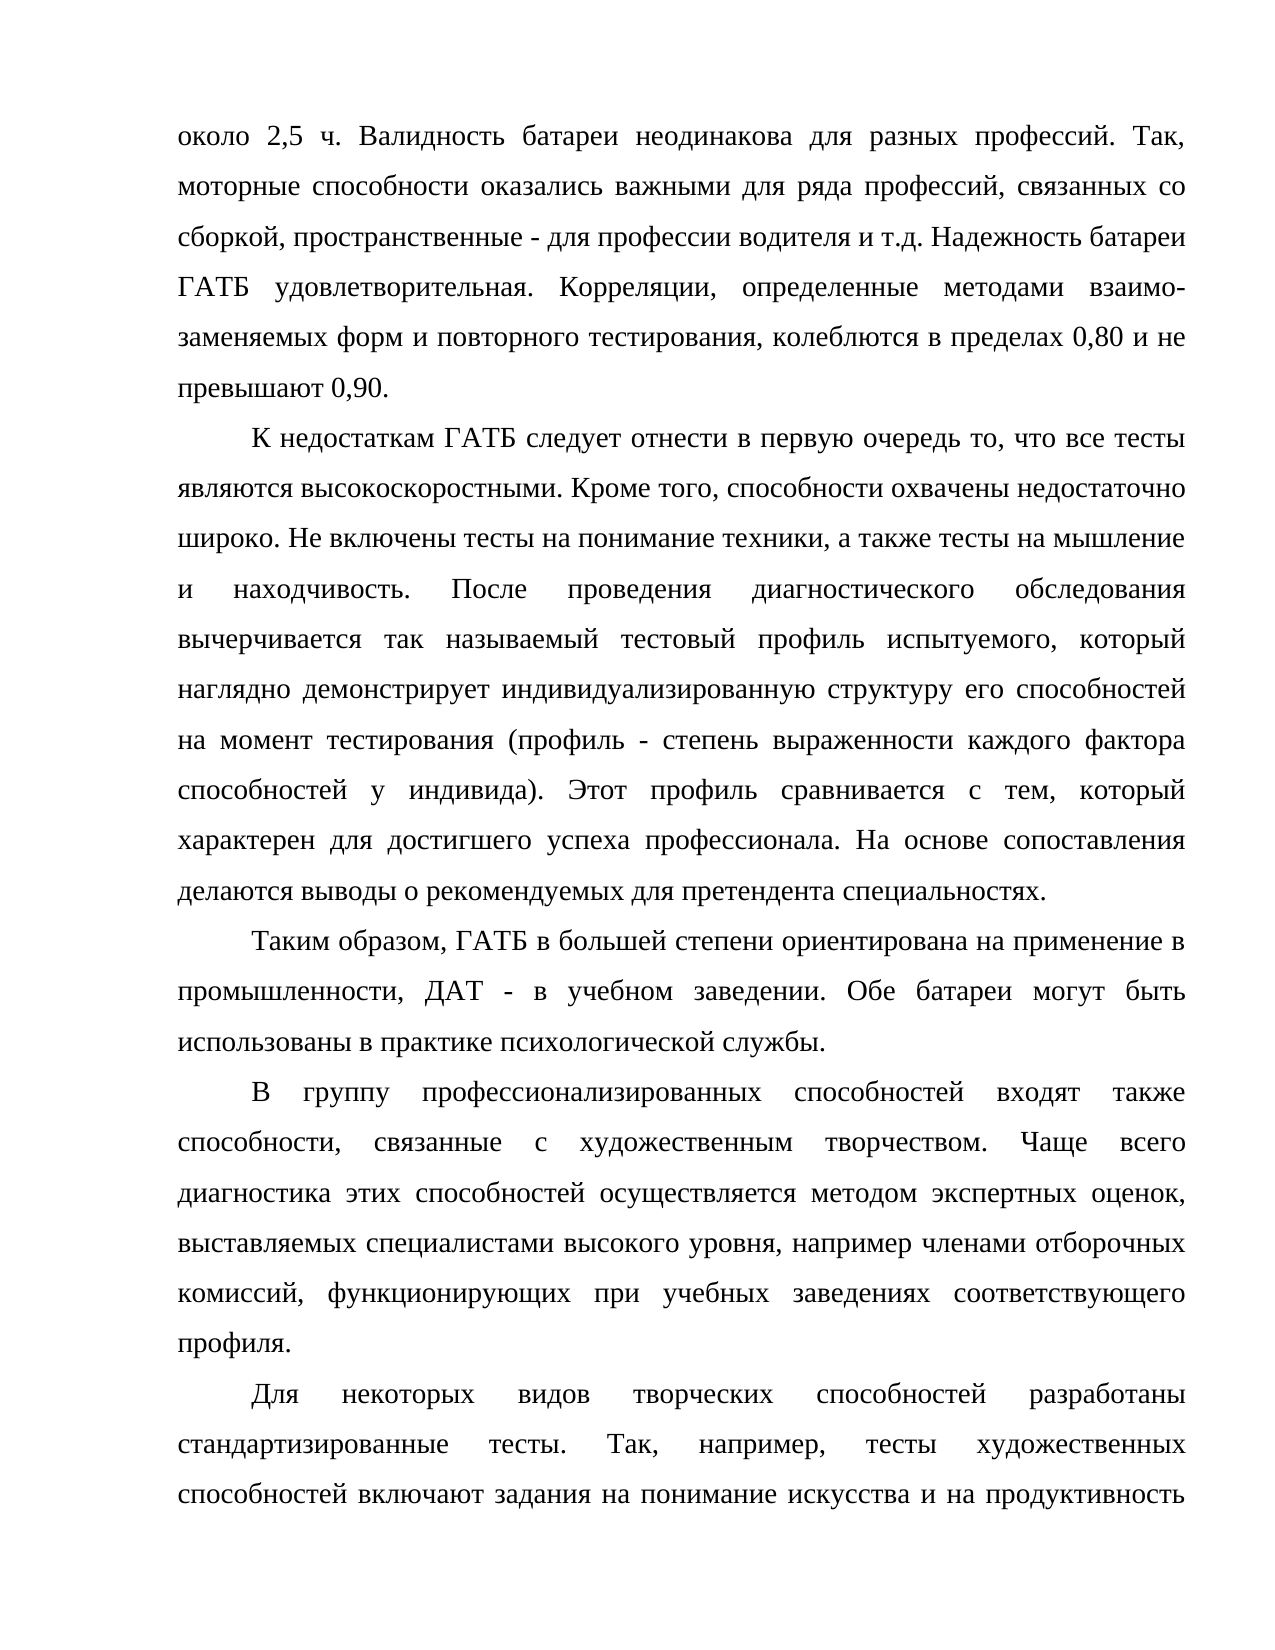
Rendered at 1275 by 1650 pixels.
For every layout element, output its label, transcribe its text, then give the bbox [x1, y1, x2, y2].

text Таким образом, ГАТБ в большей степени ориентирована на применение в промышленности, ДАТ - в учебном заведении. Обе батареи могут быть использованы в практике психологической службы. [177, 923, 1186, 1057]
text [177, 1376, 1186, 1510]
text В группу профессионализированных способностей входят также способности, связанные с художественным творчеством. Чаще всего диагностика этих способностей осуществляется методом экспертных оценок, выставляемых специалистами высокого уровня, например членами отборочных комиссий, функционирующих при учебных заведениях соответствующего профиля. [177, 1074, 1186, 1359]
text К недостаткам ГАТБ следует отнести в первую очередь то, что все тесты являются высокоскоростными. Кроме того, способности охвачены недостаточно широко. Не включены тесты на понимание техники, а также тесты на мышление и находчивость. После проведения диагностического обследования вычерчивается так называемый тестовый профиль испытуемого, который наглядно демонстрирует индивидуализированную структуру его способностей на момент тестирования (профиль - степень выраженности каждого фактора способностей у индивида). Этот профиль сравнивается с тем, который характерен для достигшего успеха профессионала. На основе сопоставления делаются выводы о рекомендуемых для претендента специальностях. [177, 420, 1186, 906]
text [177, 118, 1186, 403]
